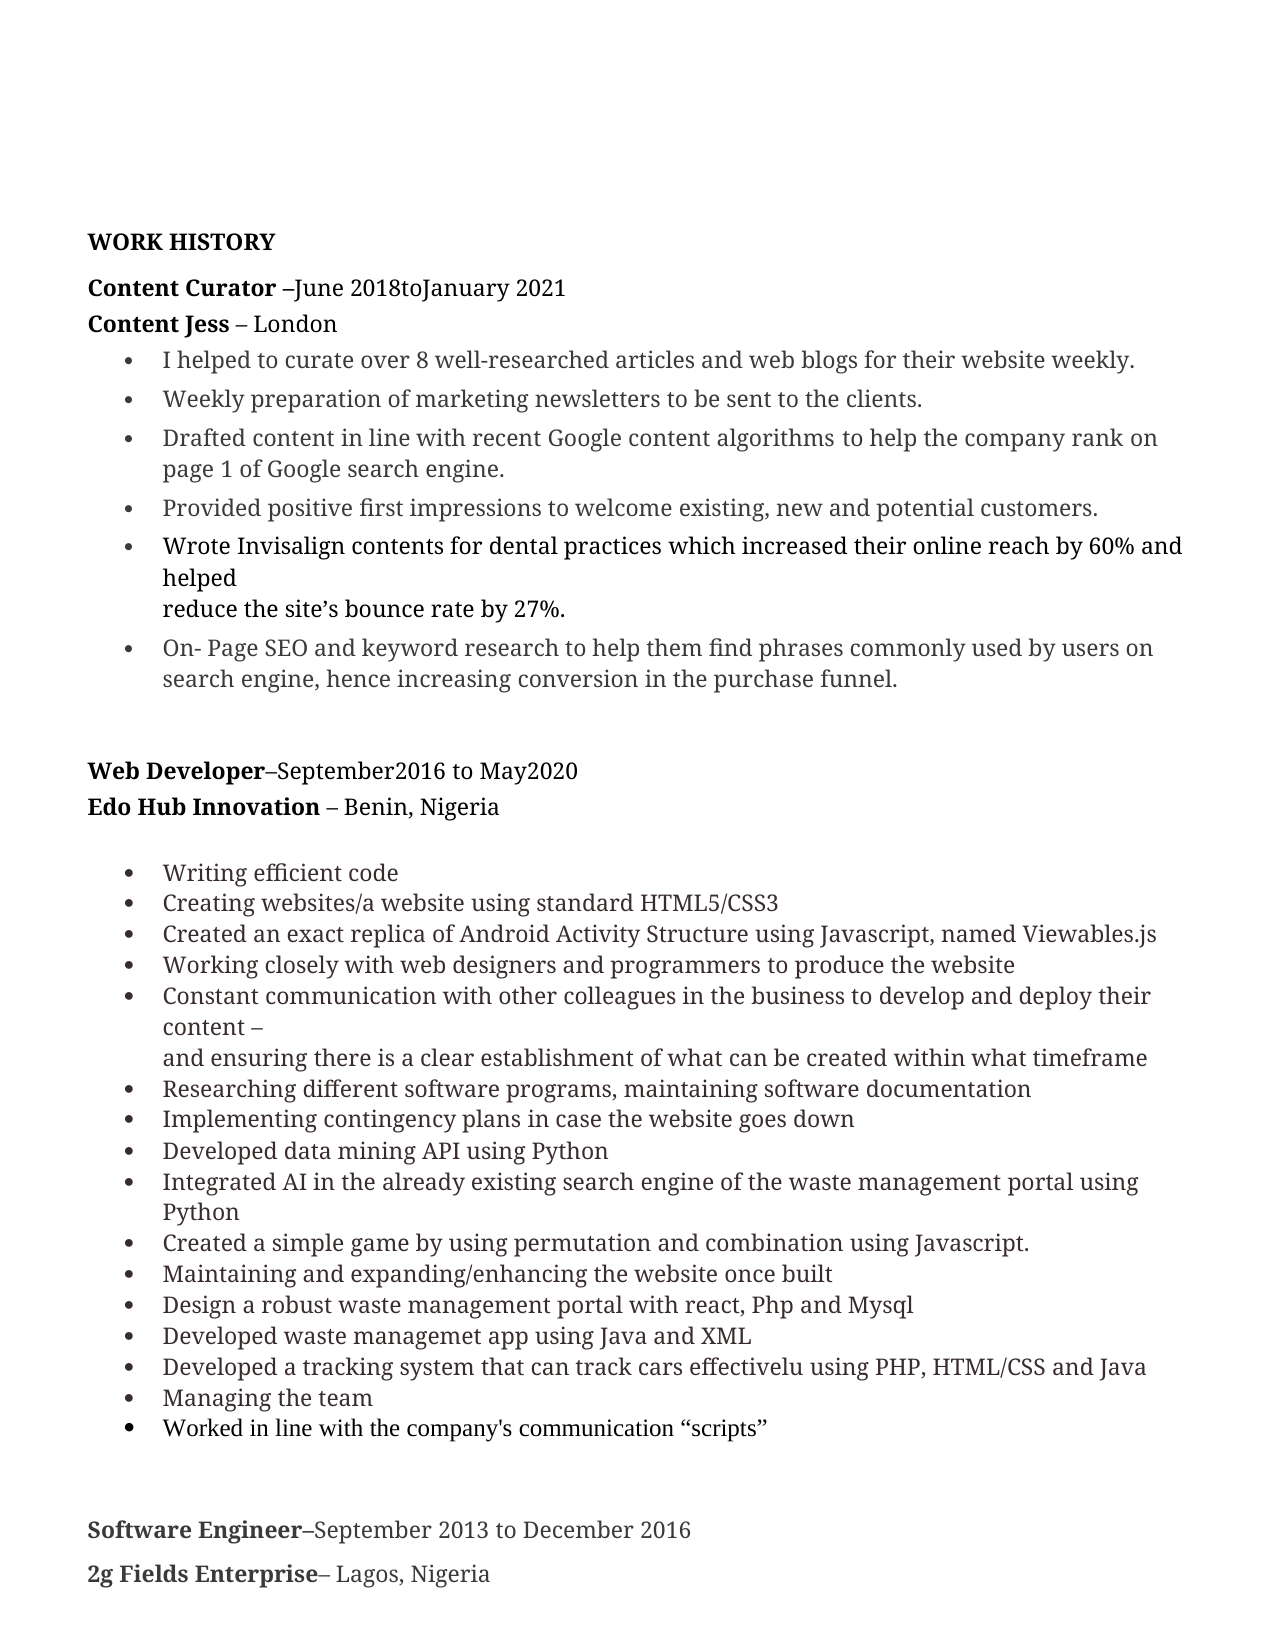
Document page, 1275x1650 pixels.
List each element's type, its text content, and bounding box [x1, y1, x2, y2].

list On- Page SEO and keyword research to help them find phrases commonly used by users on search engine, hence increasing conversion in the purchase funnel. [125, 632, 1164, 694]
list Creating websites/a website using standard HTML5/CSS3 [125, 887, 1212, 918]
list Maintaining and expanding/enhancing the website once built [125, 1258, 1212, 1289]
list Developed data mining API using Python [125, 1134, 1212, 1165]
text and ensuring there is a clear establishment of what can be created within what timeframe [162, 1041, 1212, 1072]
text reduce the site’s bounce rate by 27%. [162, 593, 1212, 624]
text Edo Hub Innovation – Benin, Nigeria [87, 791, 1212, 822]
list Design a robust waste management portal with react, Php and Mysql [125, 1289, 1212, 1319]
list Developed a tracking system that can track cars effectivelu using PHP, HTML/CSS and Java [125, 1351, 1212, 1382]
list Created an exact replica of Android Activity Structure using Javascript, named Viewables.js [125, 918, 1212, 949]
list Provided positive first impressions to welcome existing, new and potential customers. [125, 491, 1212, 523]
list Created a simple game by using permutation and combination using Javascript. [125, 1227, 1212, 1258]
list Managing the team [125, 1382, 1212, 1412]
list I helped to curate over 8 well-researched articles and web blogs for their website weekly. [125, 344, 1212, 375]
list Worked in line with the company's communication “scripts” [125, 1413, 1212, 1441]
text Content Curator –June 2018toJanuary 2021 [87, 272, 1212, 303]
list Writing efficient code [125, 856, 1212, 887]
subtitle WORK HISTORY [87, 226, 1212, 257]
list Implementing contingency plans in case the website goes down [125, 1103, 1212, 1134]
list Drafted content in line with recent Google content algorithms to help the company rank on page 1 of Google search engine. [125, 422, 1188, 484]
text Web Developer–September2016 to May2020 [87, 755, 1212, 786]
list Working closely with web designers and programmers to produce the website [125, 949, 1212, 980]
text 2g Fields Enterprise– Lagos, Nigeria [87, 1558, 1212, 1589]
list Wrote Invisalign contents for dental practices which increased their online reach by 60% and helped [125, 530, 1212, 593]
list Weekly preparation of marketing newsletters to be sent to the clients. [125, 383, 1212, 414]
list Developed waste managemet app using Java and XML [125, 1319, 1212, 1350]
list Integrated AI in the already existing search engine of the waste management portal using Python [125, 1165, 1212, 1227]
text Content Jess – London [87, 308, 1212, 339]
list Constant communication with other colleagues in the business to develop and deploy their content – [125, 980, 1212, 1041]
text Software Engineer–September 2013 to December 2016 [87, 1513, 1212, 1545]
list Researching different software programs, maintaining software documentation [125, 1072, 1212, 1103]
